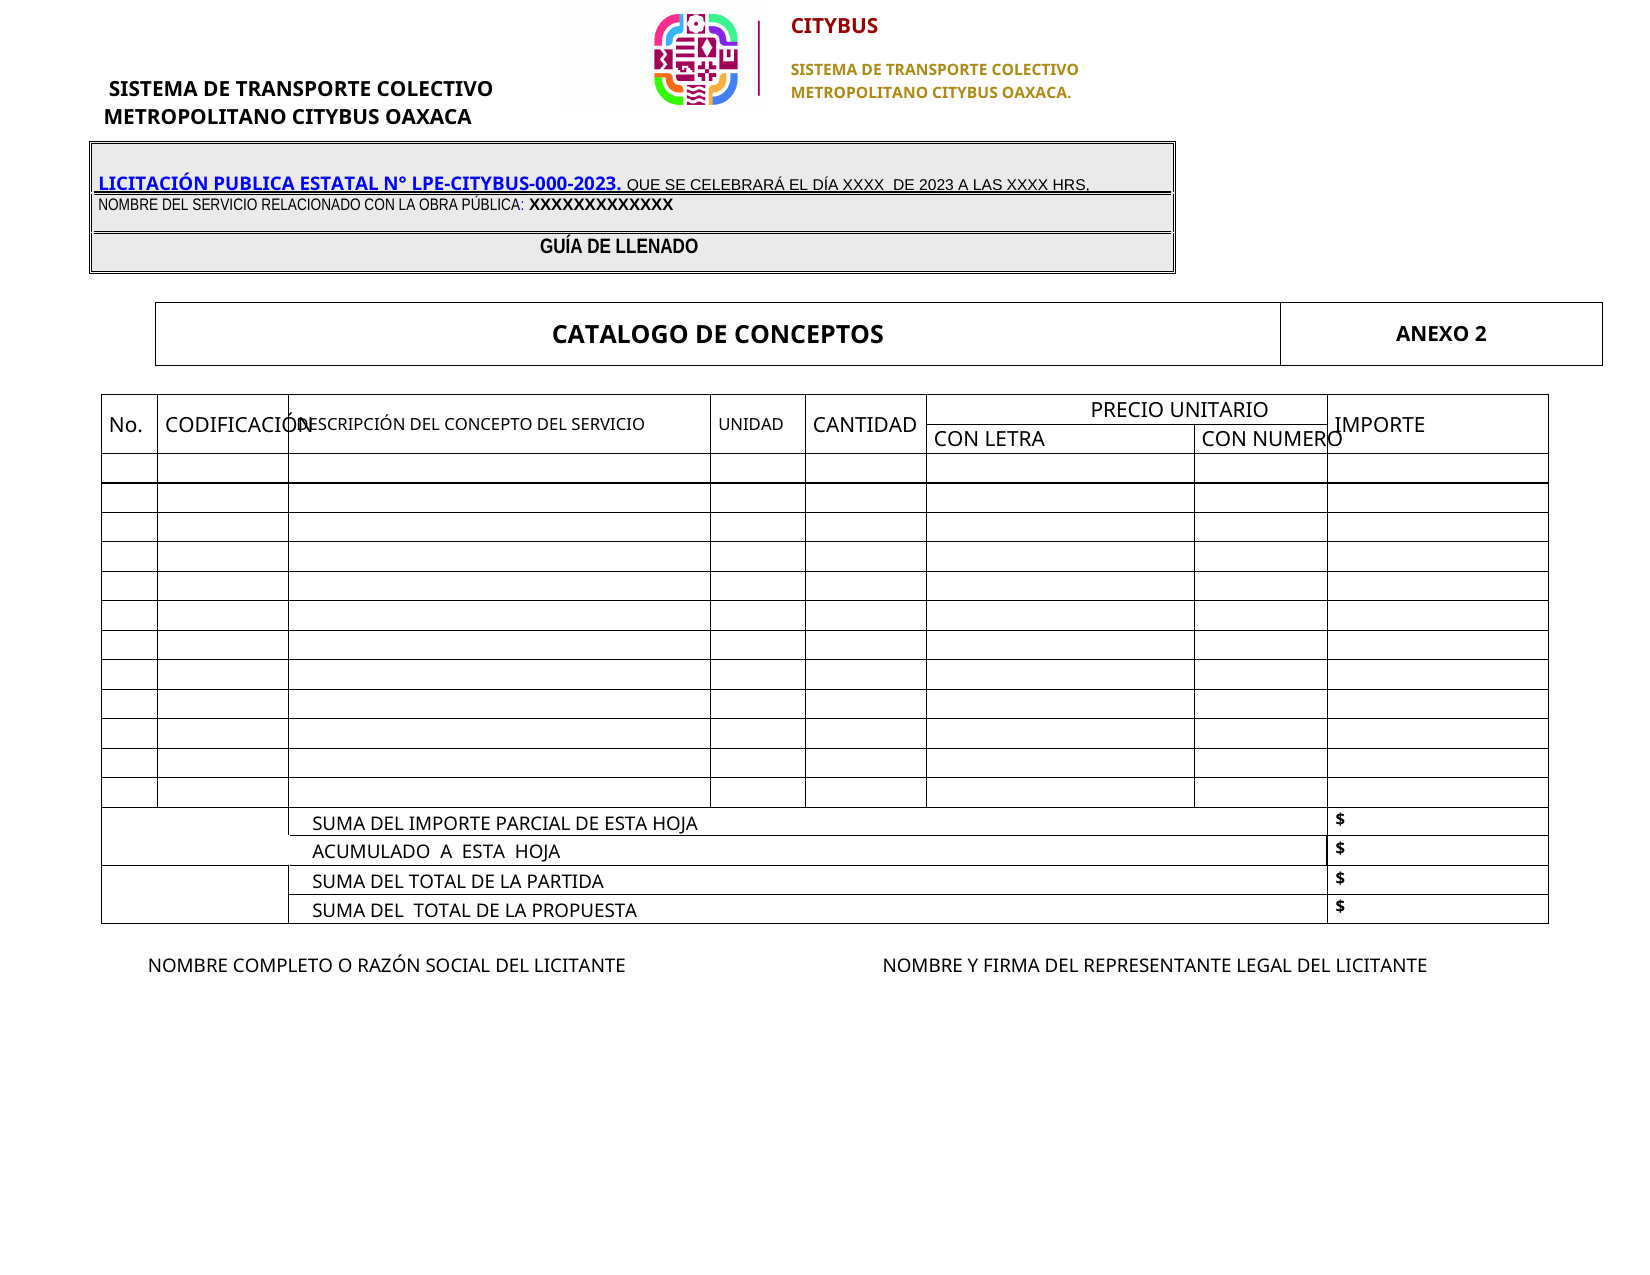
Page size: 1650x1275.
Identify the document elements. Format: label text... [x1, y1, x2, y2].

table_cell $ [1328, 895, 1548, 923]
table_cell [1195, 454, 1327, 482]
table_cell [806, 572, 926, 600]
table_cell [289, 749, 710, 777]
table_cell [289, 601, 710, 630]
table_cell [1328, 660, 1548, 689]
table_cell [711, 513, 805, 541]
table_cell [1195, 484, 1327, 512]
table_cell [1195, 601, 1327, 630]
table_cell [102, 719, 157, 748]
table_header IMPORTE [1328, 395, 1548, 453]
table_header PRECIO UNITARIO [927, 395, 1327, 423]
table_cell [1195, 542, 1327, 571]
picture [558, 0, 768, 113]
table_cell [289, 513, 710, 541]
table_cell [158, 749, 288, 777]
table_cell [927, 749, 1194, 777]
table_cell [806, 778, 926, 807]
table_cell [158, 454, 288, 482]
table_cell SUMA DEL IMPORTE PARCIAL DE ESTA HOJA [289, 808, 1327, 835]
table_cell [1195, 631, 1327, 659]
table_cell [806, 690, 926, 718]
table_cell SUMA DEL TOTAL DE LA PARTIDA [289, 866, 1327, 894]
table_cell [1195, 660, 1327, 689]
table_cell [927, 542, 1194, 571]
table_cell [102, 542, 157, 571]
table_cell $ [1328, 866, 1548, 894]
table_cell [158, 484, 288, 512]
table_cell [289, 454, 710, 482]
table_cell [158, 513, 288, 541]
table_cell [102, 484, 157, 512]
table_cell [711, 572, 805, 600]
text NOMBRE COMPLETO O RAZÓN SOCIAL DEL LICITANTE NOMBRE Y FIRMA DEL REPRESENTANTE LEGAL DEL LICITANTE [148, 952, 1608, 978]
table_cell [927, 778, 1194, 807]
table_cell [102, 601, 157, 630]
table_cell [102, 572, 157, 600]
table_cell [927, 631, 1194, 659]
table_cell [1328, 601, 1548, 630]
table_cell $ [1328, 836, 1548, 865]
table_cell [711, 454, 805, 482]
table_cell [1328, 749, 1548, 777]
table_cell [927, 601, 1194, 630]
table_cell [289, 660, 710, 689]
table_cell [1195, 690, 1327, 718]
table_cell [158, 660, 288, 689]
table_cell CON NUMERO [1195, 425, 1327, 453]
table_cell [289, 572, 710, 600]
table_cell SUMA DEL TOTAL DE LA PROPUESTA [289, 895, 1327, 923]
table_cell [102, 749, 157, 777]
table_cell [102, 778, 157, 807]
table_cell [1328, 572, 1548, 600]
table_cell CON LETRA [927, 425, 1194, 453]
table_cell [806, 660, 926, 689]
table_cell [806, 749, 926, 777]
table_header CATALOGO DE CONCEPTOS [156, 303, 1280, 365]
table_cell [102, 454, 157, 482]
table_cell [806, 719, 926, 748]
table_header ANEXO 2 [1281, 303, 1602, 365]
table_cell [158, 719, 288, 748]
table_cell [1328, 513, 1548, 541]
table_cell [1195, 513, 1327, 541]
table_cell [1195, 572, 1327, 600]
table_cell [927, 719, 1194, 748]
table_cell [102, 690, 157, 718]
table_cell ACUMULADO A ESTA HOJA [290, 836, 1326, 865]
table_cell [289, 778, 710, 807]
table_cell [158, 690, 288, 718]
table_header UNIDAD [711, 395, 805, 453]
table_cell [806, 601, 926, 630]
table_cell [927, 484, 1194, 512]
table_header No. [102, 395, 157, 453]
table_header DESCRIPCIÓN DEL CONCEPTO DEL SERVICIO [289, 395, 710, 453]
table_cell [711, 778, 805, 807]
table_cell [711, 719, 805, 748]
table_cell [711, 542, 805, 571]
table_cell [806, 484, 926, 512]
table_cell [289, 690, 710, 718]
table_header CODIFICACIÓN [158, 395, 288, 453]
table_cell [102, 808, 288, 865]
table_cell [806, 454, 926, 482]
table_cell [711, 484, 805, 512]
table_cell [158, 542, 288, 571]
table_cell $ [1328, 808, 1548, 835]
table_cell [711, 660, 805, 689]
table_cell [289, 719, 710, 748]
table_cell [102, 513, 157, 541]
table_cell [927, 454, 1194, 482]
table_header CANTIDAD [806, 395, 926, 453]
table_cell [1328, 542, 1548, 571]
table_cell [927, 572, 1194, 600]
table_cell [102, 631, 157, 659]
table_cell [158, 631, 288, 659]
table_cell [1195, 778, 1327, 807]
table_cell [806, 542, 926, 571]
table_cell [927, 690, 1194, 718]
table_cell [711, 690, 805, 718]
table_cell [927, 513, 1194, 541]
table_cell [158, 572, 288, 600]
table_cell [289, 631, 710, 659]
table_cell [1328, 719, 1548, 748]
table_cell [1328, 631, 1548, 659]
table_cell [289, 484, 710, 512]
table_cell [289, 542, 710, 571]
table_cell [806, 513, 926, 541]
table_cell [806, 631, 926, 659]
table_cell [102, 660, 157, 689]
table_cell [158, 601, 288, 630]
table_cell [102, 866, 288, 923]
table_cell [158, 778, 288, 807]
table_cell [711, 631, 805, 659]
table_cell [711, 749, 805, 777]
table_cell [1328, 778, 1548, 807]
table_cell [1328, 690, 1548, 718]
table_cell [1328, 484, 1548, 512]
table_cell [711, 601, 805, 630]
table_cell [1195, 719, 1327, 748]
table_cell [1195, 749, 1327, 777]
table_cell [1328, 454, 1548, 482]
table_cell [927, 660, 1194, 689]
